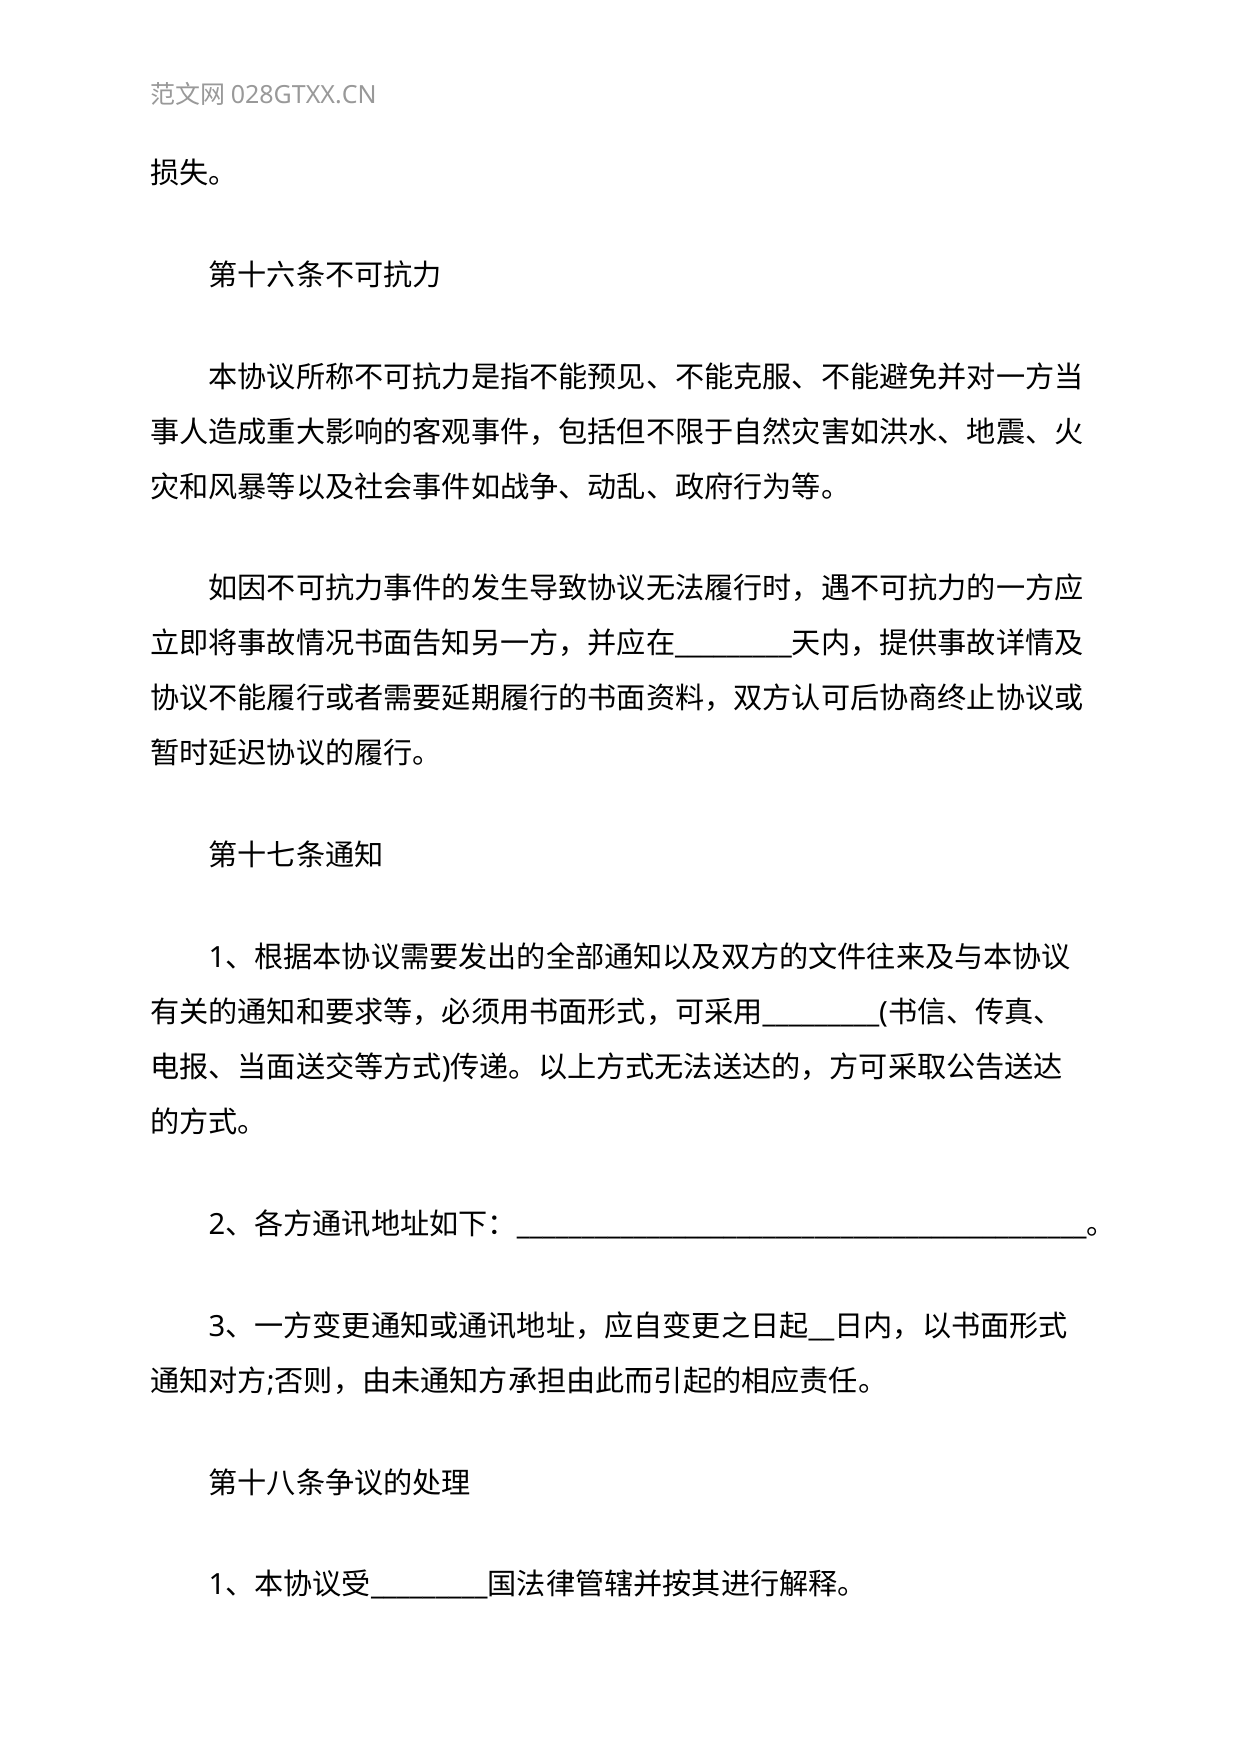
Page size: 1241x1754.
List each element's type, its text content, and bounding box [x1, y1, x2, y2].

text 第十六条不可抗力 [150, 252, 1090, 294]
text 1、根据本协议需要发出的全部通知以及双方的文件往来及与本协议有关的通知和要求等，必须用书面形式，可采用_________(书信、传真、电报、当面送交等方式)传递。以上方式无法送达的，方可采取公告送达的方式。 [150, 933, 1090, 1141]
text 1、本协议受_________国法律管辖并按其进行解释。 [150, 1561, 1090, 1603]
text 第十八条争议的处理 [150, 1459, 1090, 1501]
text 2、各方通讯地址如下：____________________________________________。 [150, 1200, 1090, 1243]
text 第十七条通知 [150, 832, 1090, 874]
text 本协议所称不可抗力是指不能预见、不能克服、不能避免并对一方当事人造成重大影响的客观事件，包括但不限于自然灾害如洪水、地震、火灾和风暴等以及社会事件如战争、动乱、政府行为等。 [150, 353, 1090, 506]
text 3、一方变更通知或通讯地址，应自变更之日起__日内，以书面形式通知对方;否则，由未通知方承担由此而引起的相应责任。 [150, 1302, 1090, 1399]
text 如因不可抗力事件的发生导致协议无法履行时，遇不可抗力的一方应立即将事故情况书面告知另一方，并应在_________天内，提供事故详情及协议不能履行或者需要延期履行的书面资料，双方认可后协商终止协议或暂时延迟协议的履行。 [150, 565, 1090, 772]
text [150, 150, 1090, 192]
